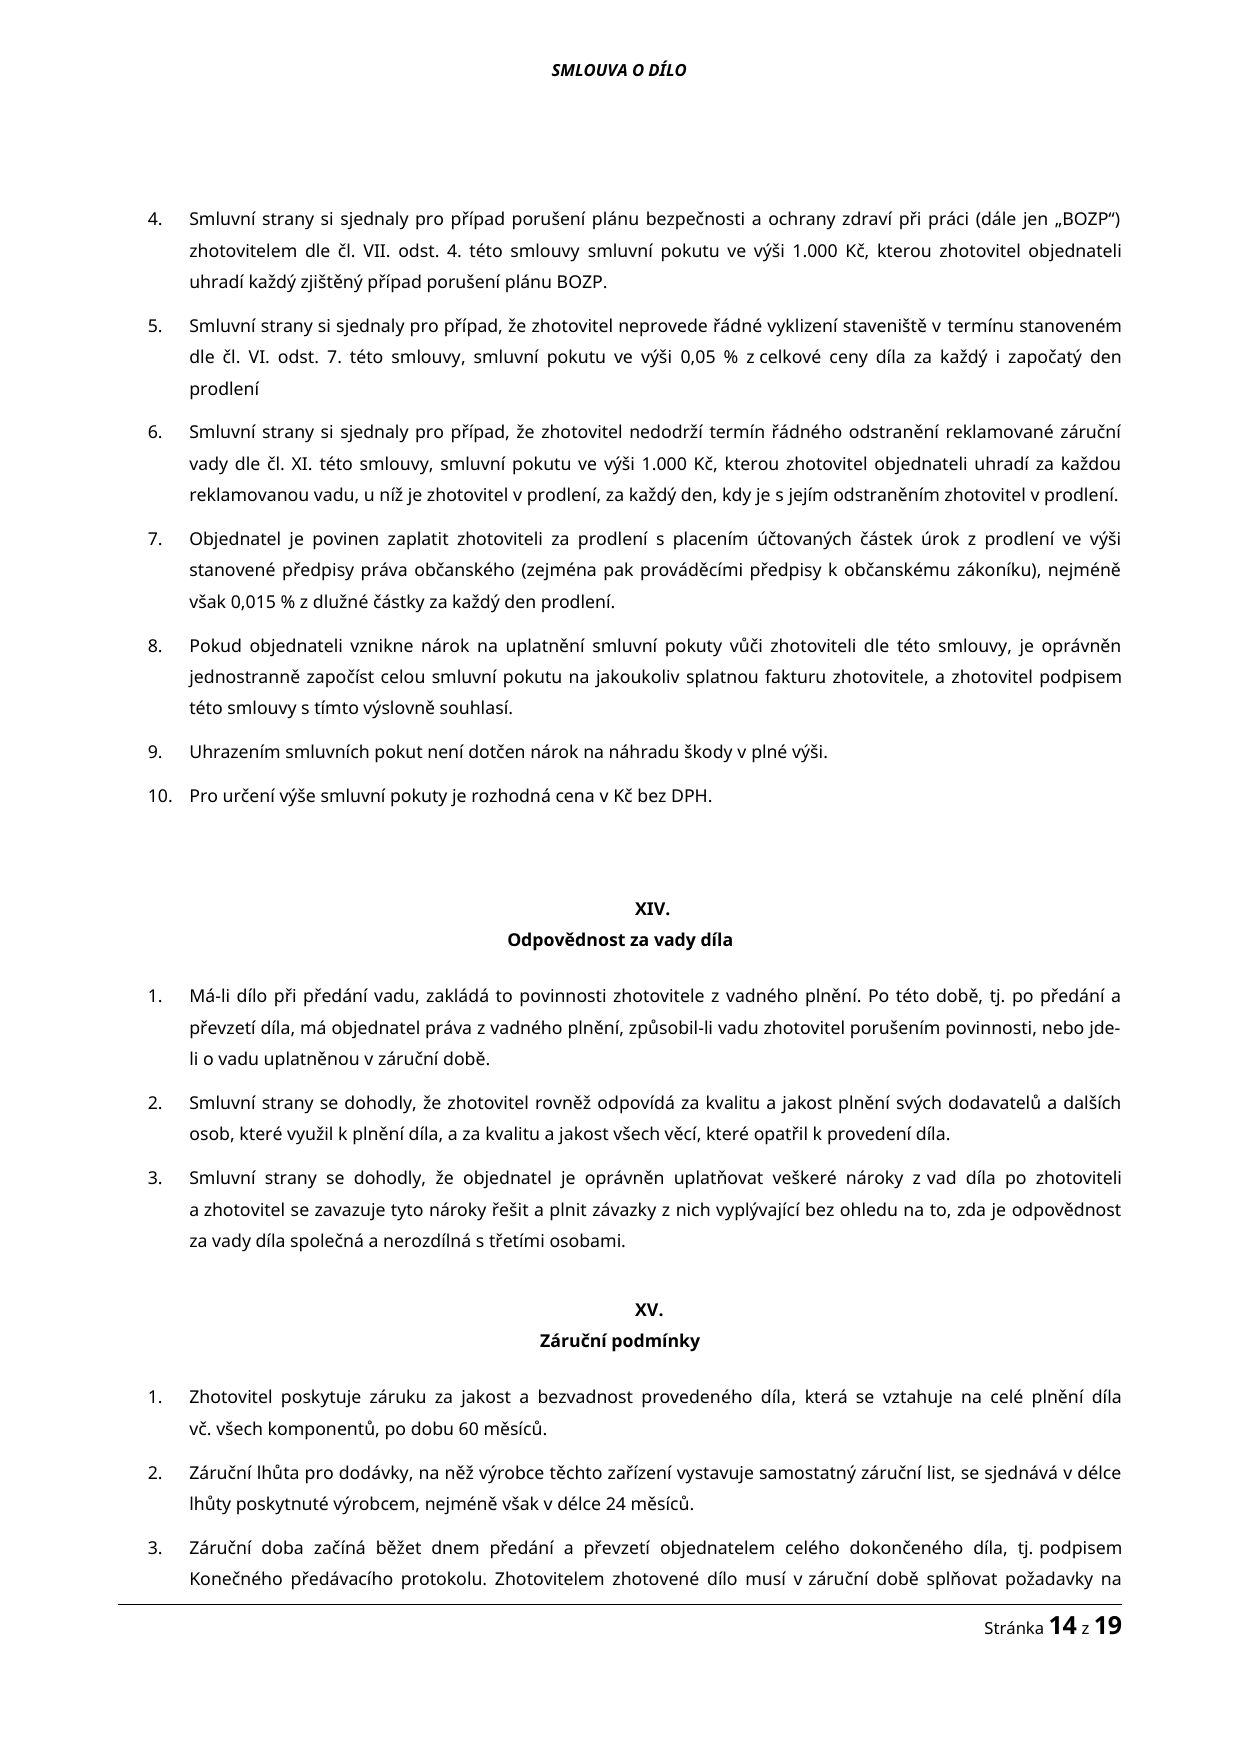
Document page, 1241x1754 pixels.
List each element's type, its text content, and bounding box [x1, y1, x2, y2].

text Smluvní strany se dohodly, že objednatel je oprávněn uplatňovat veškeré nároky z vad díla po zhotoviteli a zhotovitel se zavazuje tyto nároky řešit a plnit závazky z nich vyplývající bez ohledu na to, zda je odpovědnost za vady díla společná a nerozdílná s třetími osobami. [148, 1166, 1122, 1252]
text Pokud objednateli vznikne nárok na uplatnění smluvní pokuty vůči zhotoviteli dle této smlouvy, je oprávněn jednostranně započíst celou smluvní pokutu na jakoukoliv splatnou fakturu zhotovitele, a zhotovitel podpisem této smlouvy s tímto výslovně souhlasí. [148, 633, 1122, 720]
list Záruční lhůta pro dodávky, na něž výrobce těchto zařízení vystavuje samostatný záruční list, se sjednává v délce lhůty poskytnuté výrobcem, nejméně však v délce 24 měsíců. [148, 1460, 1122, 1516]
text Záruční podmínky [118, 1328, 1122, 1353]
list XV. [635, 1297, 1122, 1321]
text Pro určení výše smluvní pokuty je rozhodná cena v Kč bez DPH. [148, 783, 1122, 808]
list Má-li dílo při předání vadu, zakládá to povinnosti zhotovitele z vadného plnění. Po této době, tj. po předání a převzetí díla, má objednatel práva z vadného plnění, způsobil-li vadu zhotovitel porušením povinnosti, nebo jde-li o vadu uplatněnou v záruční době. [148, 984, 1122, 1071]
text Smluvní strany si sjednaly pro případ, že zhotovitel neprovede řádné vyklizení staveniště v termínu stanoveném dle čl. VI. odst. 7. této smlouvy, smluvní pokutu ve výši 0,05 % z celkové ceny díla za každý i započatý den prodlení [148, 313, 1122, 400]
text Smluvní strany se dohodly, že zhotovitel rovněž odpovídá za kvalitu a jakost plnění svých dodavatelů a dalších osob, které využil k plnění díla, a za kvalitu a jakost všech věcí, které opatřil k provedení díla. [148, 1090, 1122, 1146]
list Zhotovitel poskytuje záruku za jakost a bezvadnost provedeného díla, která se vztahuje na celé plnění díla vč. všech komponentů, po dobu 60 měsíců. [148, 1385, 1122, 1440]
text Uhrazením smluvních pokut není dotčen nárok na náhradu škody v plné výši. [148, 739, 1122, 764]
text Objednatel je povinen zaplatit zhotoviteli za prodlení s placením účtovaných částek úrok z prodlení ve výši stanovené předpisy práva občanského (zejména pak prováděcími předpisy k občanskému zákoníku), nejméně však 0,015 % z dlužné částky za každý den prodlení. [148, 526, 1122, 613]
text Odpovědnost za vady díla [118, 927, 1122, 952]
list XIV. [635, 896, 1122, 920]
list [148, 1535, 1122, 1591]
text Smluvní strany si sjednaly pro případ, že zhotovitel nedodrží termín řádného odstranění reklamované záruční vady dle čl. XI. této smlouvy, smluvní pokutu ve výši 1.000 Kč, kterou zhotovitel objednateli uhradí za každou reklamovanou vadu, u níž je zhotovitel v prodlení, za každý den, kdy je s jejím odstraněním zhotovitel v prodlení. [148, 420, 1122, 507]
text Smluvní strany si sjednaly pro případ porušení plánu bezpečnosti a ochrany zdraví při práci (dále jen „BOZP“) zhotovitelem dle čl. VII. odst. 4. této smlouvy smluvní pokutu ve výši 1.000 Kč, kterou zhotovitel objednateli uhradí každý zjištěný případ porušení plánu BOZP. [148, 207, 1122, 294]
